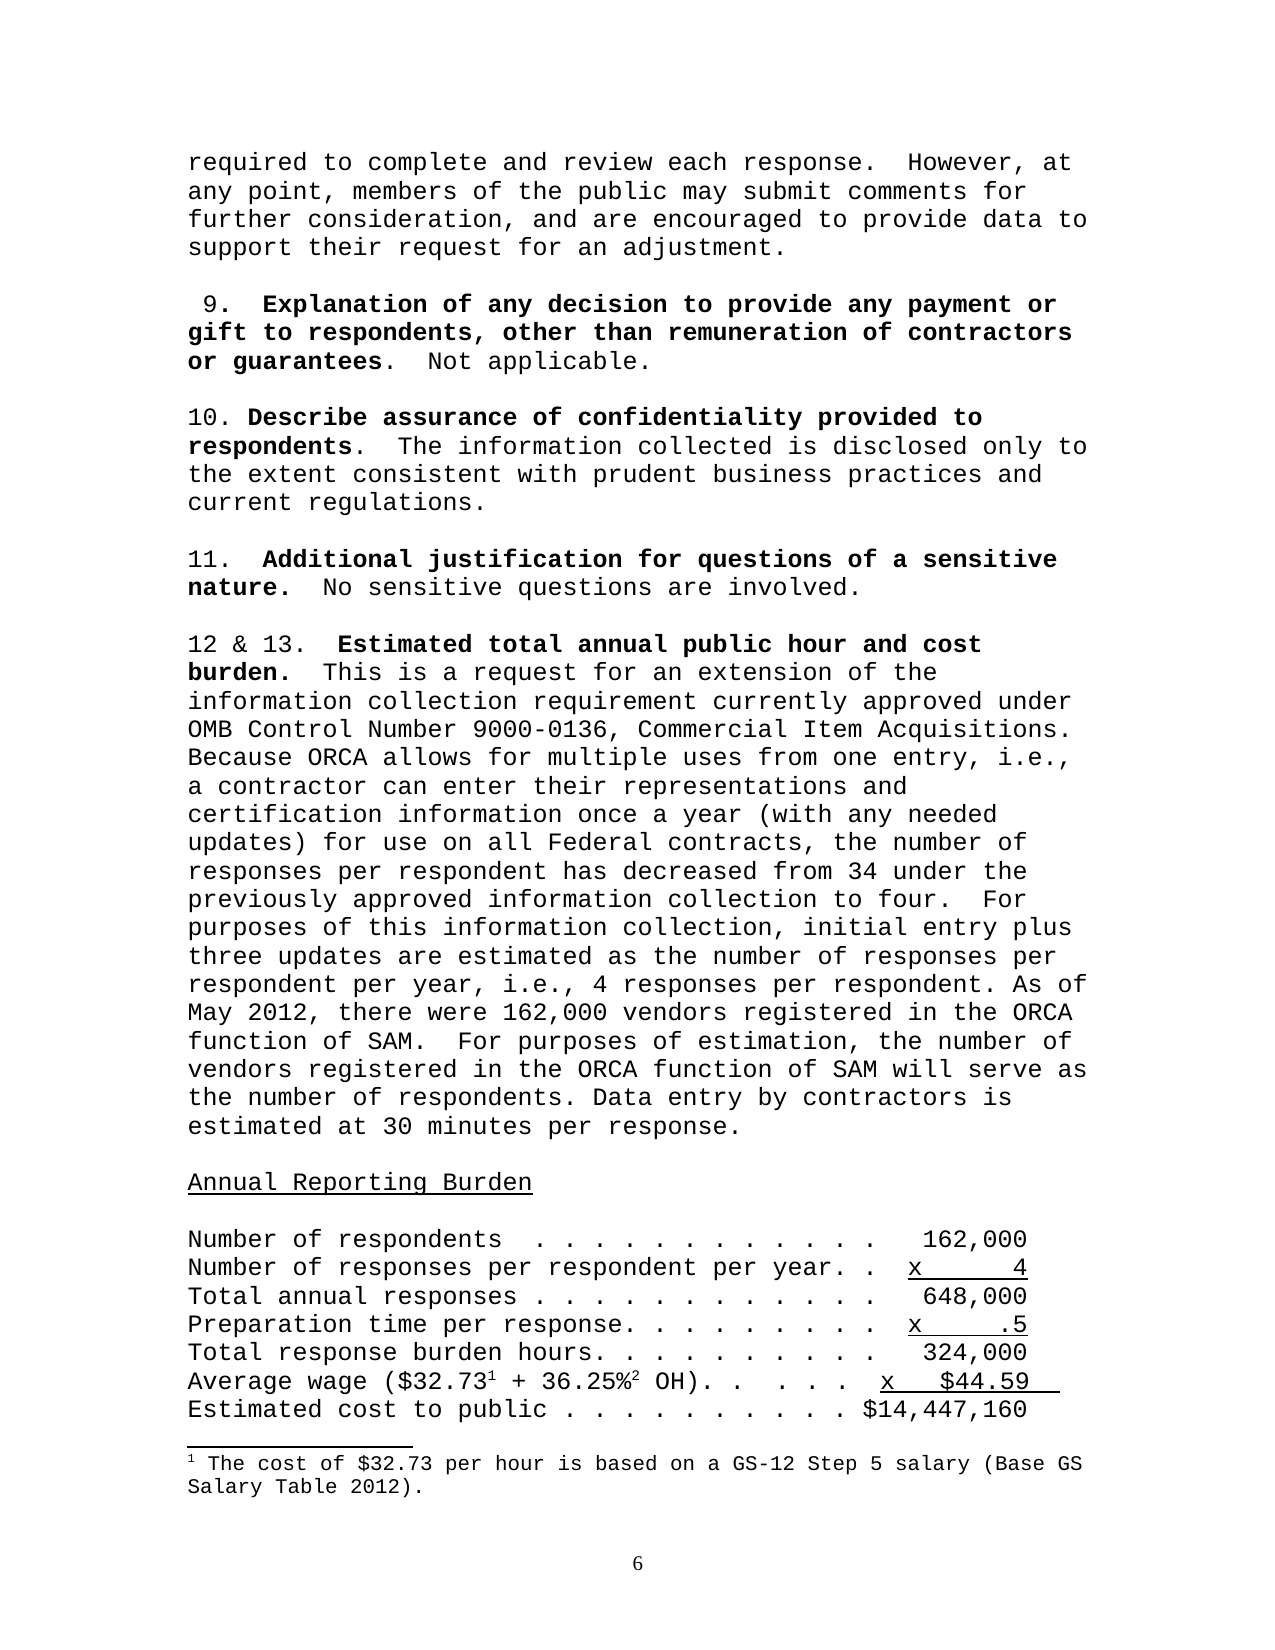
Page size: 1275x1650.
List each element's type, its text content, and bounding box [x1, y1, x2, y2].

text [187, 150, 1087, 263]
text 10. Describe assurance of confidentiality provided to respondents. The information collected is disclosed only to the extent consistent with prudent business practices and current regulations. [187, 405, 1087, 518]
text Total response burden hours. . . . . . . . . . 324,000 [187, 1340, 1087, 1368]
text Number of respondents . . . . . . . . . . . . 162,000 [187, 1227, 1087, 1255]
text Number of responses per respondent per year. . x 4 [187, 1255, 1087, 1283]
text Total annual responses . . . . . . . . . . . . 648,000 [187, 1283, 1087, 1312]
text 12 & 13. Estimated total annual public hour and cost burden. This is a request for an extension of the information collection requirement currently approved under OMB Control Number 9000-0136, Commercial Item Acquisitions. Because ORCA allows for multiple uses from one entry, i.e., a contractor can enter their representations and certification information once a year (with any needed updates) for use on all Federal contracts, the number of responses per respondent has decreased from 34 under the previously approved information collection to four. For purposes of this information collection, initial entry plus three updates are estimated as the number of responses per respondent per year, i.e., 4 responses per respondent. As of May 2012, there were 162,000 vendors registered in the ORCA function of SAM. For purposes of estimation, the number of vendors registered in the ORCA function of SAM will serve as the number of respondents. Data entry by contractors is estimated at 30 minutes per response. [187, 632, 1087, 1142]
text Annual Reporting Burden [187, 1170, 1087, 1198]
text 9. Explanation of any decision to provide any payment or gift to respondents, other than remuneration of contractors or guarantees. Not applicable. [187, 292, 1087, 377]
text Average wage ($32.73 + 36.25% OH). . . . . x $44.59 Estimated cost to public . . . . . . . . . . $14,447,160 [187, 1368, 1087, 1425]
text Preparation time per response. . . . . . . . . x .5 [187, 1312, 1087, 1340]
text 11. Additional justification for questions of a sensitive nature. No sensitive questions are involved. [187, 547, 1087, 603]
